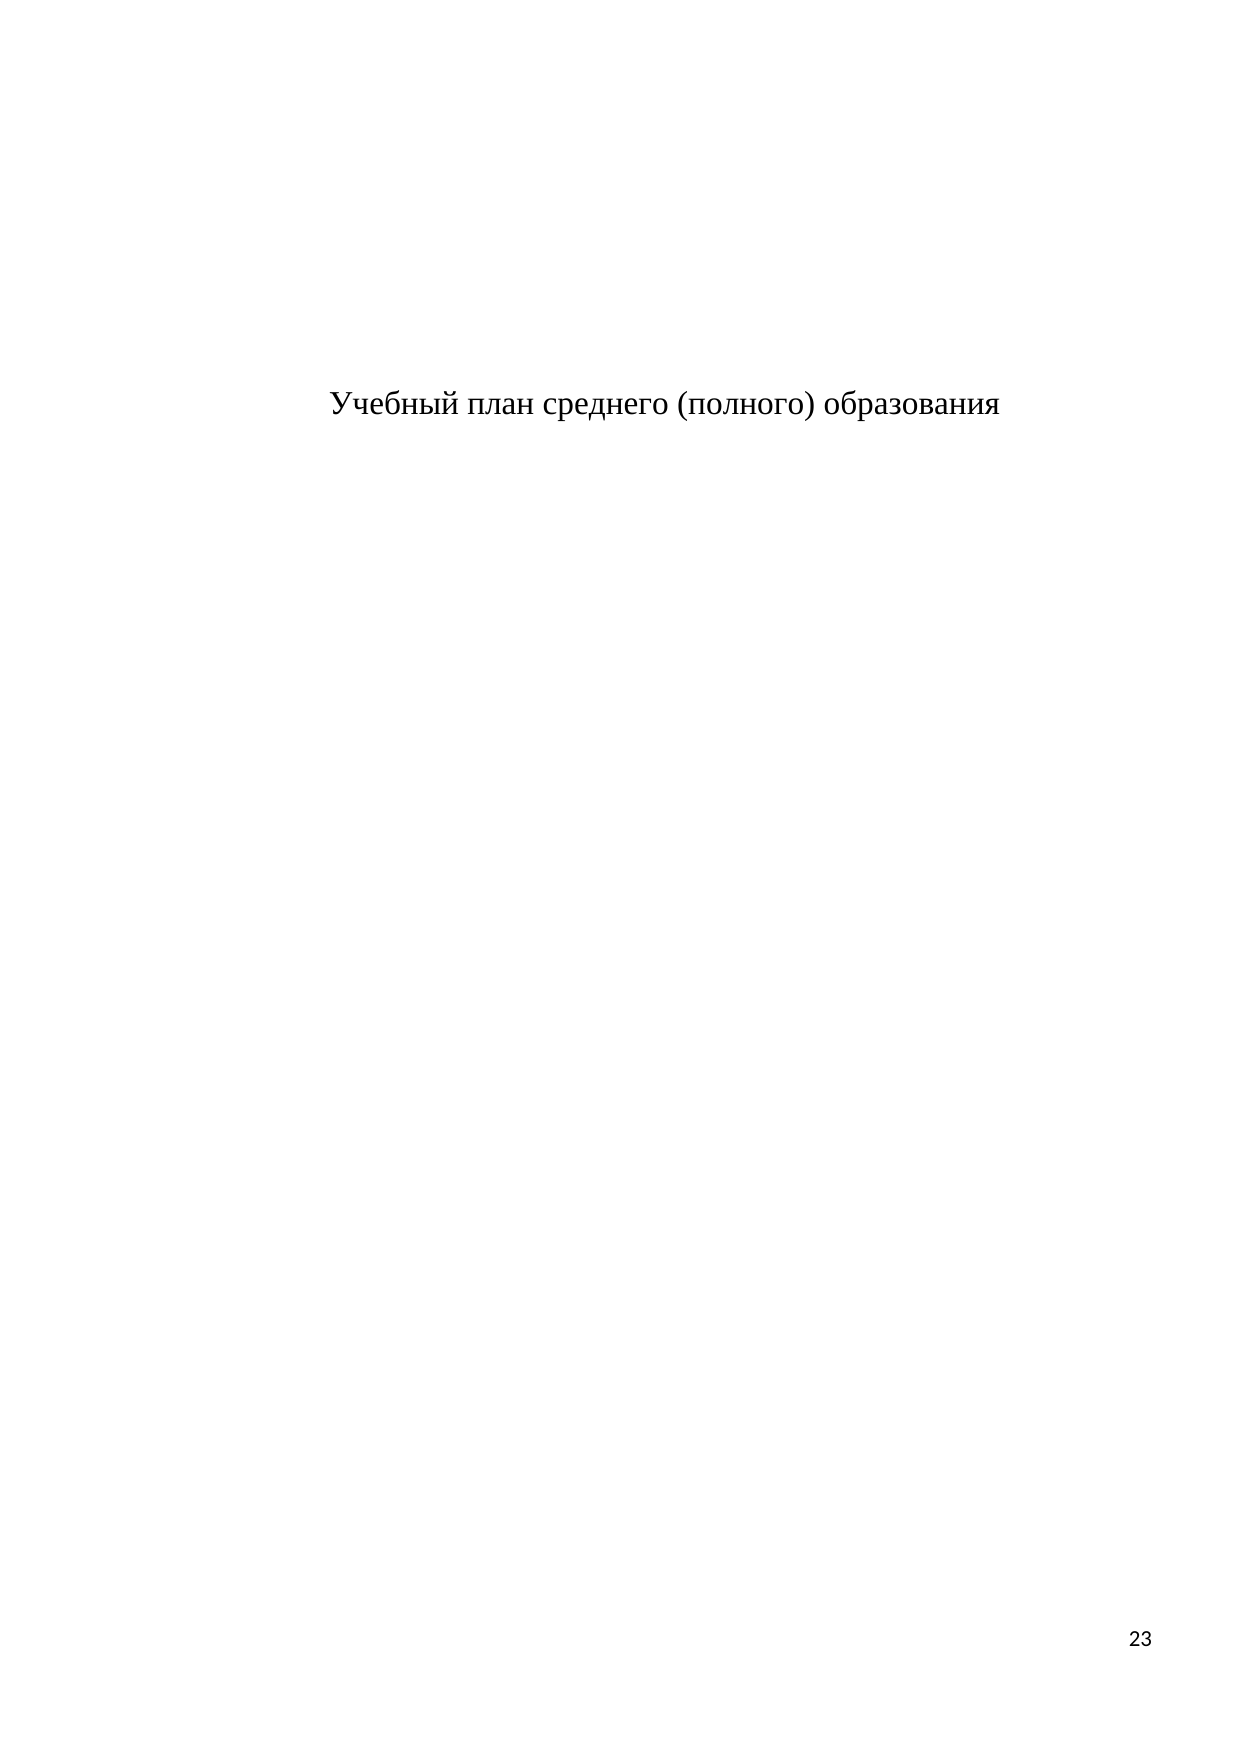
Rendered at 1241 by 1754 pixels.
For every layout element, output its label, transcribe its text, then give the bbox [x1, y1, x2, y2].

text Учебный план среднего (полного) образования [177, 383, 1152, 422]
